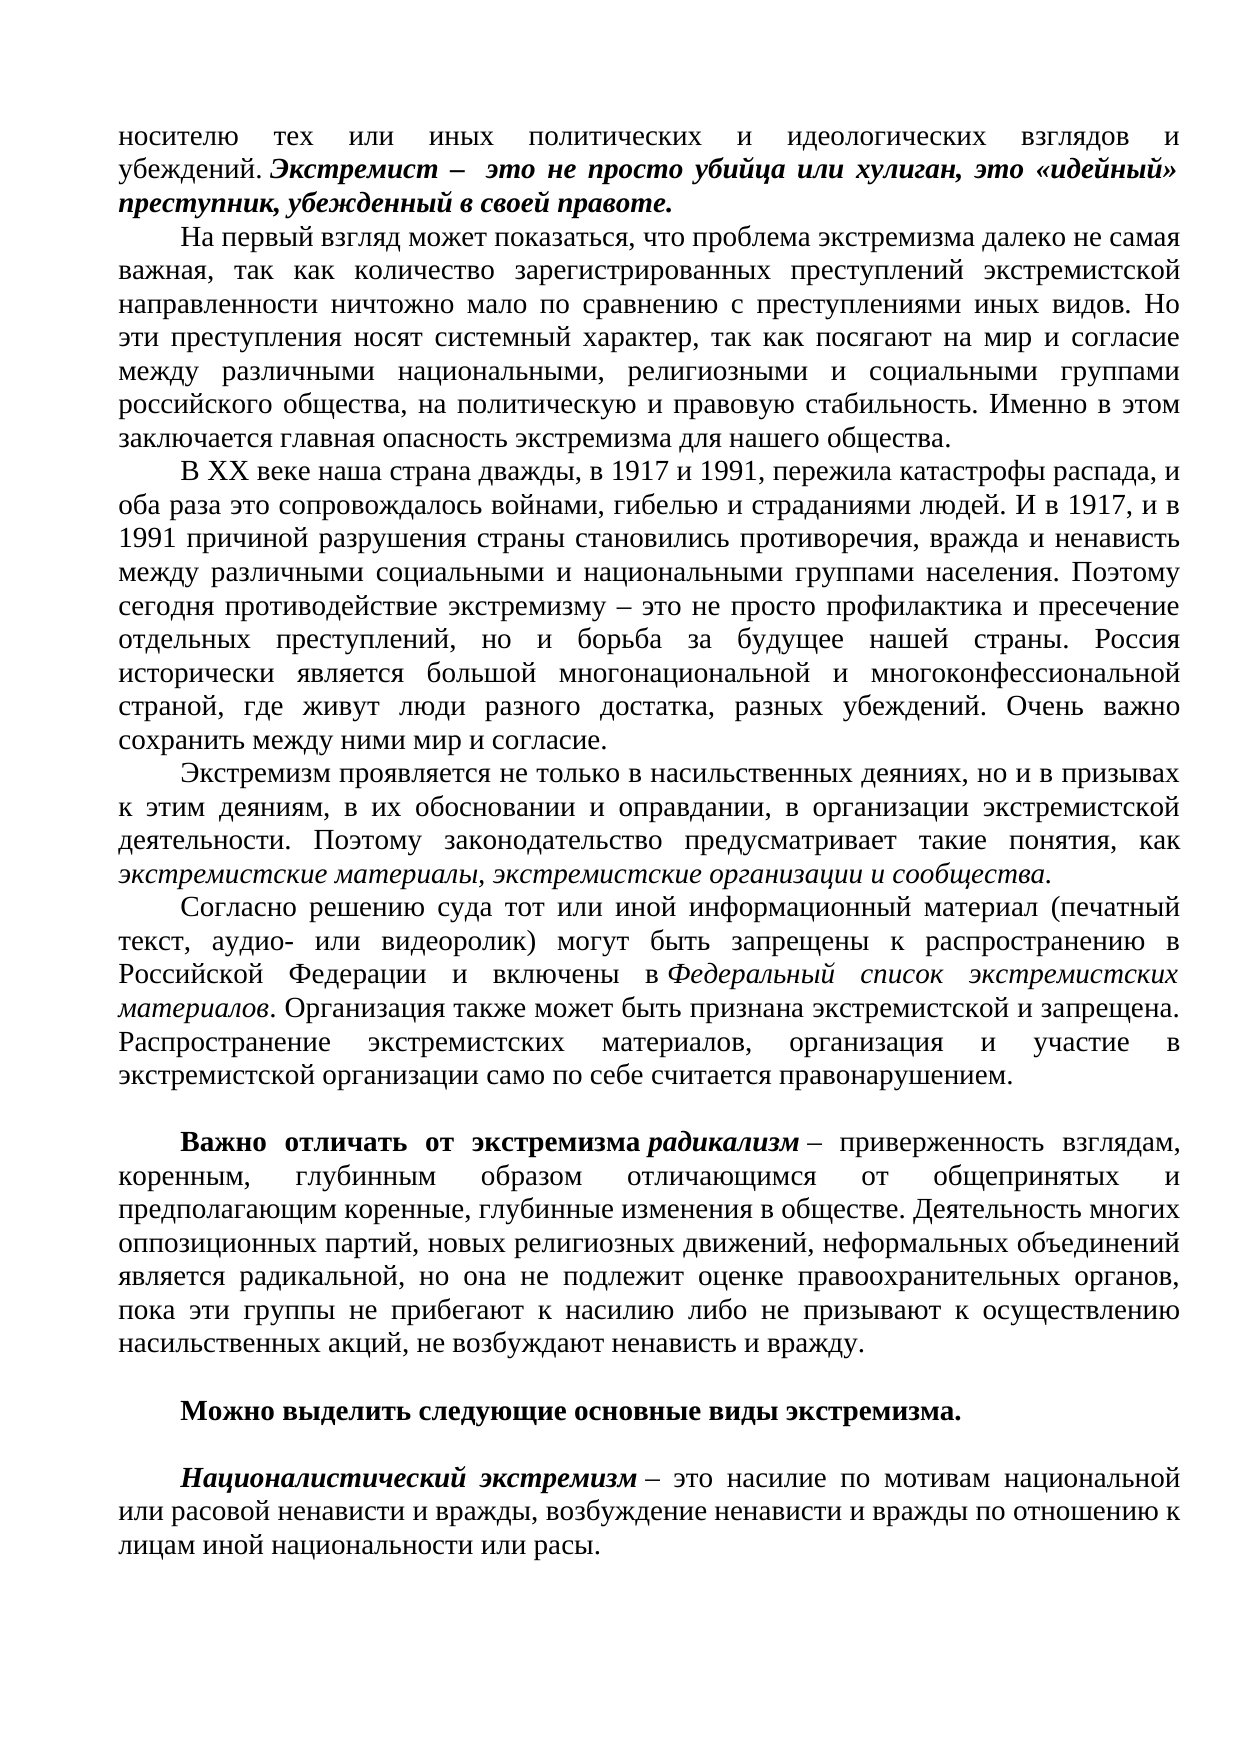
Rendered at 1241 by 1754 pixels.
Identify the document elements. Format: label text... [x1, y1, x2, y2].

text Националистический экстремизм – это насилие по мотивам национальной или расовой ненависти и вражды, возбуждение ненависти и вражды по отношению к лицам иной национальности или расы. [118, 1460, 1181, 1560]
text На первый взгляд может показаться, что проблема экстремизма далеко не самая важная, так как количество зарегистрированных преступлений экстремистской направленности ничтожно мало по сравнению с преступлениями иных видов. Но эти преступления носят системный характер, так как посягают на мир и согласие между различными национальными, религиозными и социальными группами российского общества, на политическую и правовую стабильность. Именно в этом заключается главная опасность экстремизма для нашего общества. [118, 219, 1181, 453]
text Согласно решению суда тот или иной информационный материал (печатный текст, аудио- или видеоролик) могут быть запрещены к распространению в Российской Федерации и включены в Федеральный список экстремистских материалов. Организация также может быть признана экстремистской и запрещена. Распространение экстремистских материалов, организация и участие в экстремистской организации само по себе считается правонарушением. [118, 889, 1181, 1091]
text Экстремизм проявляется не только в насильственных деяниях, но и в призывах к этим деяниям, в их обосновании и оправдании, в организации экстремистской деятельности. Поэтому законодательство предусматривает такие понятия, как экстремистские материалы, экстремистские организации и сообщества. [118, 755, 1181, 889]
text Важно отличать от экстремизма радикализм – приверженность взглядам, коренным, глубинным образом отличающимся от общепринятых и предполагающим коренные, глубинные изменения в обществе. Деятельность многих оппозиционных партий, новых религиозных движений, неформальных объединений является радикальной, но она не подлежит оценке правоохранительных органов, пока эти группы не прибегают к насилию либо не призывают к осуществлению насильственных акций, не возбуждают ненависть и вражду. [118, 1124, 1181, 1359]
text В XX веке наша страна дважды, в 1917 и 1991, пережила катастрофы распада, и оба раза это сопровождалось войнами, гибелью и страданиями людей. И в 1917, и в 1991 причиной разрушения страны становились противоречия, вражда и ненависть между различными социальными и национальными группами населения. Поэтому сегодня противодействие экстремизму – это не просто профилактика и пресечение отдельных преступлений, но и борьба за будущее нашей страны. Россия исторически является большой многонациональной и многоконфессиональной страной, где живут люди разного достатка, разных убеждений. Очень важно сохранить между ними мир и согласие. [118, 453, 1181, 755]
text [118, 118, 1181, 219]
text Можно выделить следующие основные виды экстремизма. [118, 1393, 1181, 1426]
